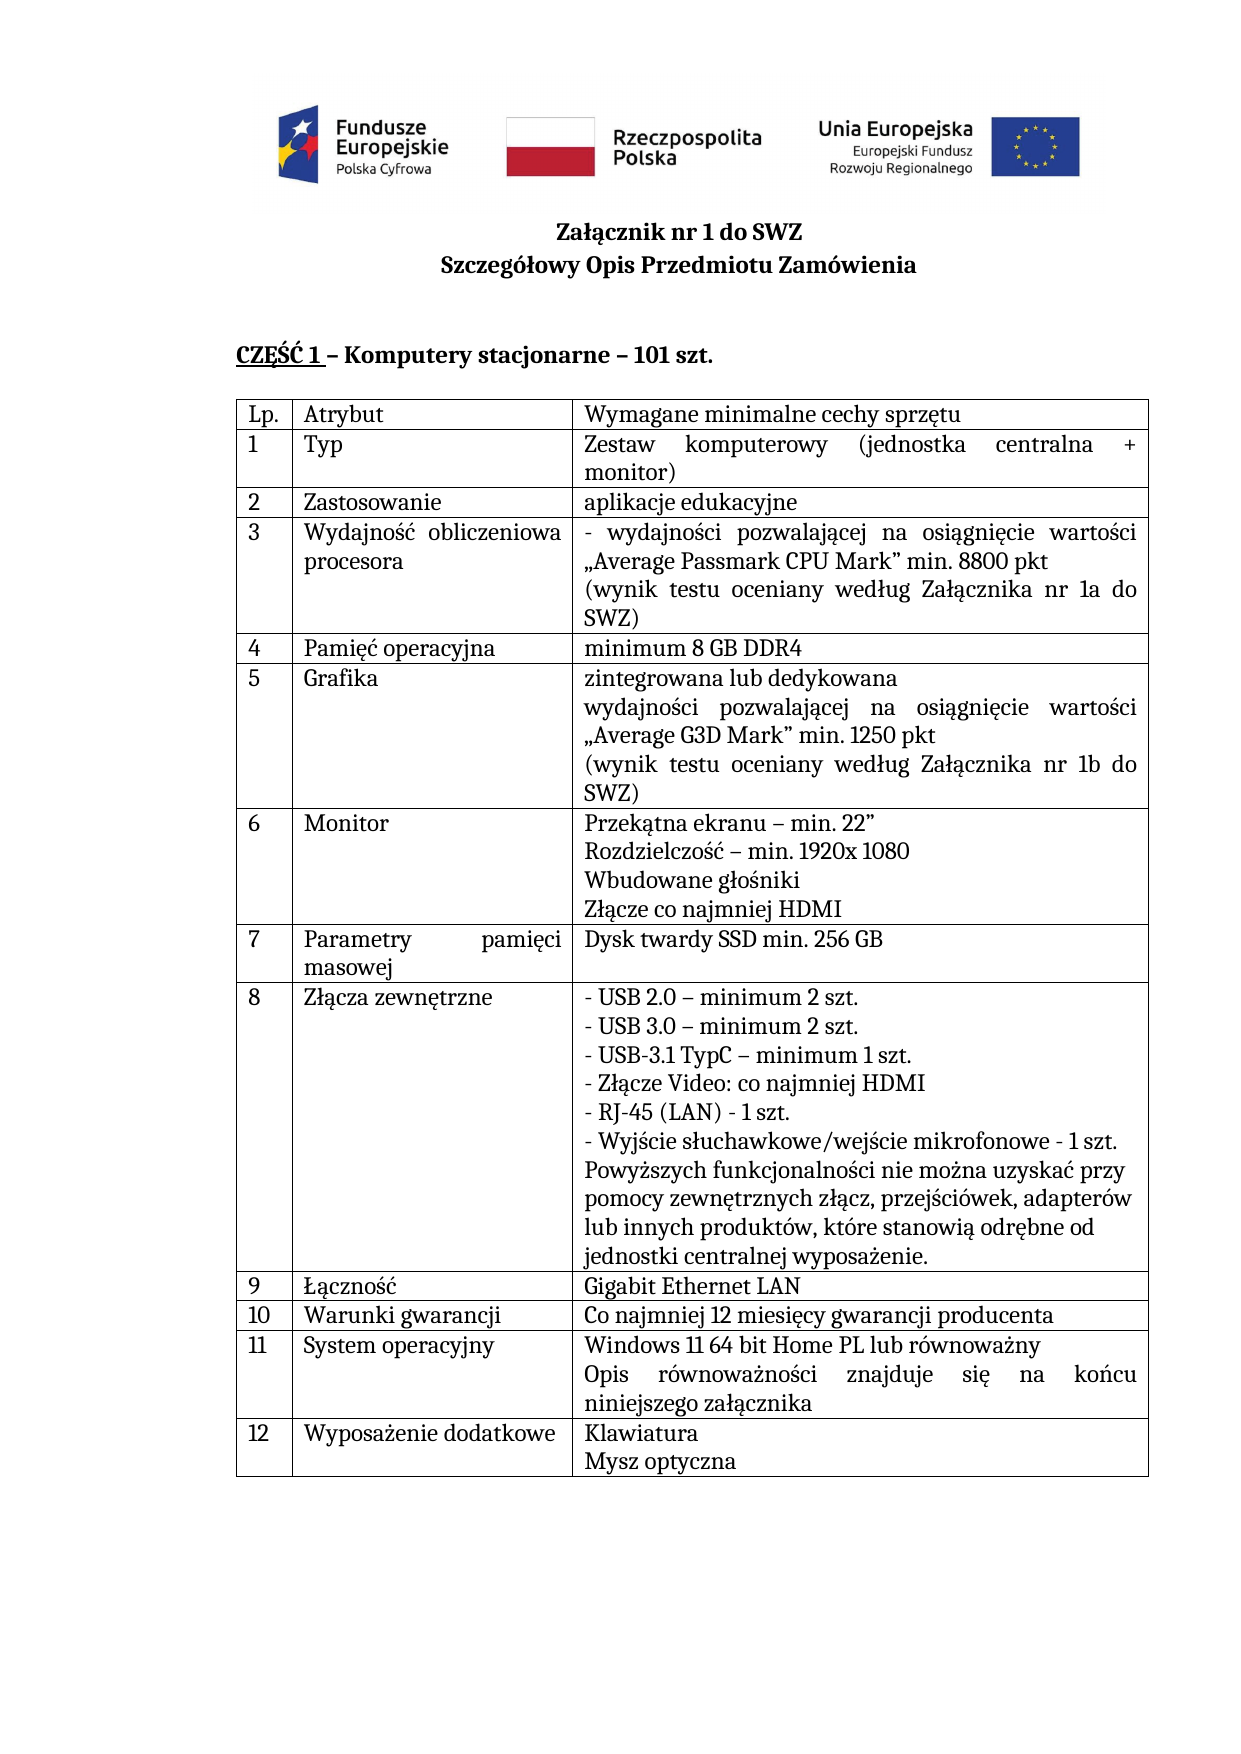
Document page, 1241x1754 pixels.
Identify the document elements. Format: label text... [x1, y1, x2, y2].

table_cell 7 [237, 925, 292, 982]
table_cell Przekątna ekranu – min. 22” Rozdzielczość – min. 1920x 1080 Wbudowane głośniki Złącze co najmniej HDMI [573, 809, 1148, 923]
table_cell 11 [237, 1331, 292, 1417]
table_cell minimum 8 GB DDR4 [573, 634, 1148, 663]
table_cell Grafika [293, 664, 572, 807]
table_cell Wydajność obliczeniowa procesora [293, 518, 572, 633]
text CZĘŚĆ 1 – Komputery stacjonarne – 101 szt. [236, 341, 1122, 370]
table_cell 12 [237, 1419, 292, 1476]
table_cell Windows 11 64 bit Home PL lub równoważny Opis równoważności znajduje się na końcu niniejszego załącznika [573, 1331, 1148, 1417]
table_header Wymagane minimalne cechy sprzętu [573, 400, 1148, 428]
table_cell aplikacje edukacyjne [573, 488, 1148, 517]
table_cell zintegrowana lub dedykowana wydajności pozwalającej na osiągnięcie wartości „Average G3D Mark” min. 1250 pkt (wynik testu oceniany według Załącznika nr 1b do SWZ) [573, 664, 1148, 807]
table_cell Zastosowanie [293, 488, 572, 517]
table_cell Parametry pamięci masowej [293, 925, 572, 982]
table_cell Pamięć operacyjna [293, 634, 572, 663]
table_cell 8 [237, 983, 292, 1271]
table_cell Co najmniej 12 miesięcy gwarancji producenta [573, 1301, 1148, 1330]
table_cell Warunki gwarancji [293, 1301, 572, 1330]
table_cell 5 [237, 664, 292, 807]
picture [251, 73, 1107, 214]
table_header Atrybut [293, 400, 572, 428]
table_cell 10 [237, 1301, 292, 1330]
table_cell 6 [237, 809, 292, 923]
table_cell 2 [237, 488, 292, 517]
table_cell System operacyjny [293, 1331, 572, 1417]
table_cell Wyposażenie dodatkowe [293, 1419, 572, 1476]
table_cell Monitor [293, 809, 572, 923]
table_cell 9 [237, 1272, 292, 1300]
table_cell Dysk twardy SSD min. 256 GB [573, 925, 1148, 982]
table_cell Gigabit Ethernet LAN [573, 1272, 1148, 1300]
table_cell Złącza zewnętrzne [293, 983, 572, 1271]
text Załącznik nr 1 do SWZ Szczegółowy Opis Przedmiotu Zamówienia [236, 218, 1122, 279]
table_cell - USB 2.0 – minimum 2 szt. - USB 3.0 – minimum 2 szt. - USB-3.1 TypC – minimum 1 szt. - Złącze Video: co najmniej HDMI - RJ-45 (LAN) - 1 szt. - Wyjście słuchawkowe/wejście mikrofonowe - 1 szt. Powyższych funkcjonalności nie można uzyskać przy pomocy zewnętrznych złącz, przejściówek, adapterów lub innych produktów, które stanowią odrębne od jednostki centralnej wyposażenie. [573, 983, 1148, 1271]
table_cell Typ [293, 430, 572, 487]
table_cell 1 [237, 430, 292, 487]
table_cell - wydajności pozwalającej na osiągnięcie wartości „Average Passmark CPU Mark” min. 8800 pkt (wynik testu oceniany według Załącznika nr 1a do SWZ) [573, 518, 1148, 633]
table_cell Zestaw komputerowy (jednostka centralna + monitor) [573, 430, 1148, 487]
table_cell 4 [237, 634, 292, 663]
table_cell Łączność [293, 1272, 572, 1300]
table_cell 3 [237, 518, 292, 633]
table_cell Klawiatura Mysz optyczna [573, 1419, 1148, 1476]
table_header Lp. [237, 400, 292, 428]
